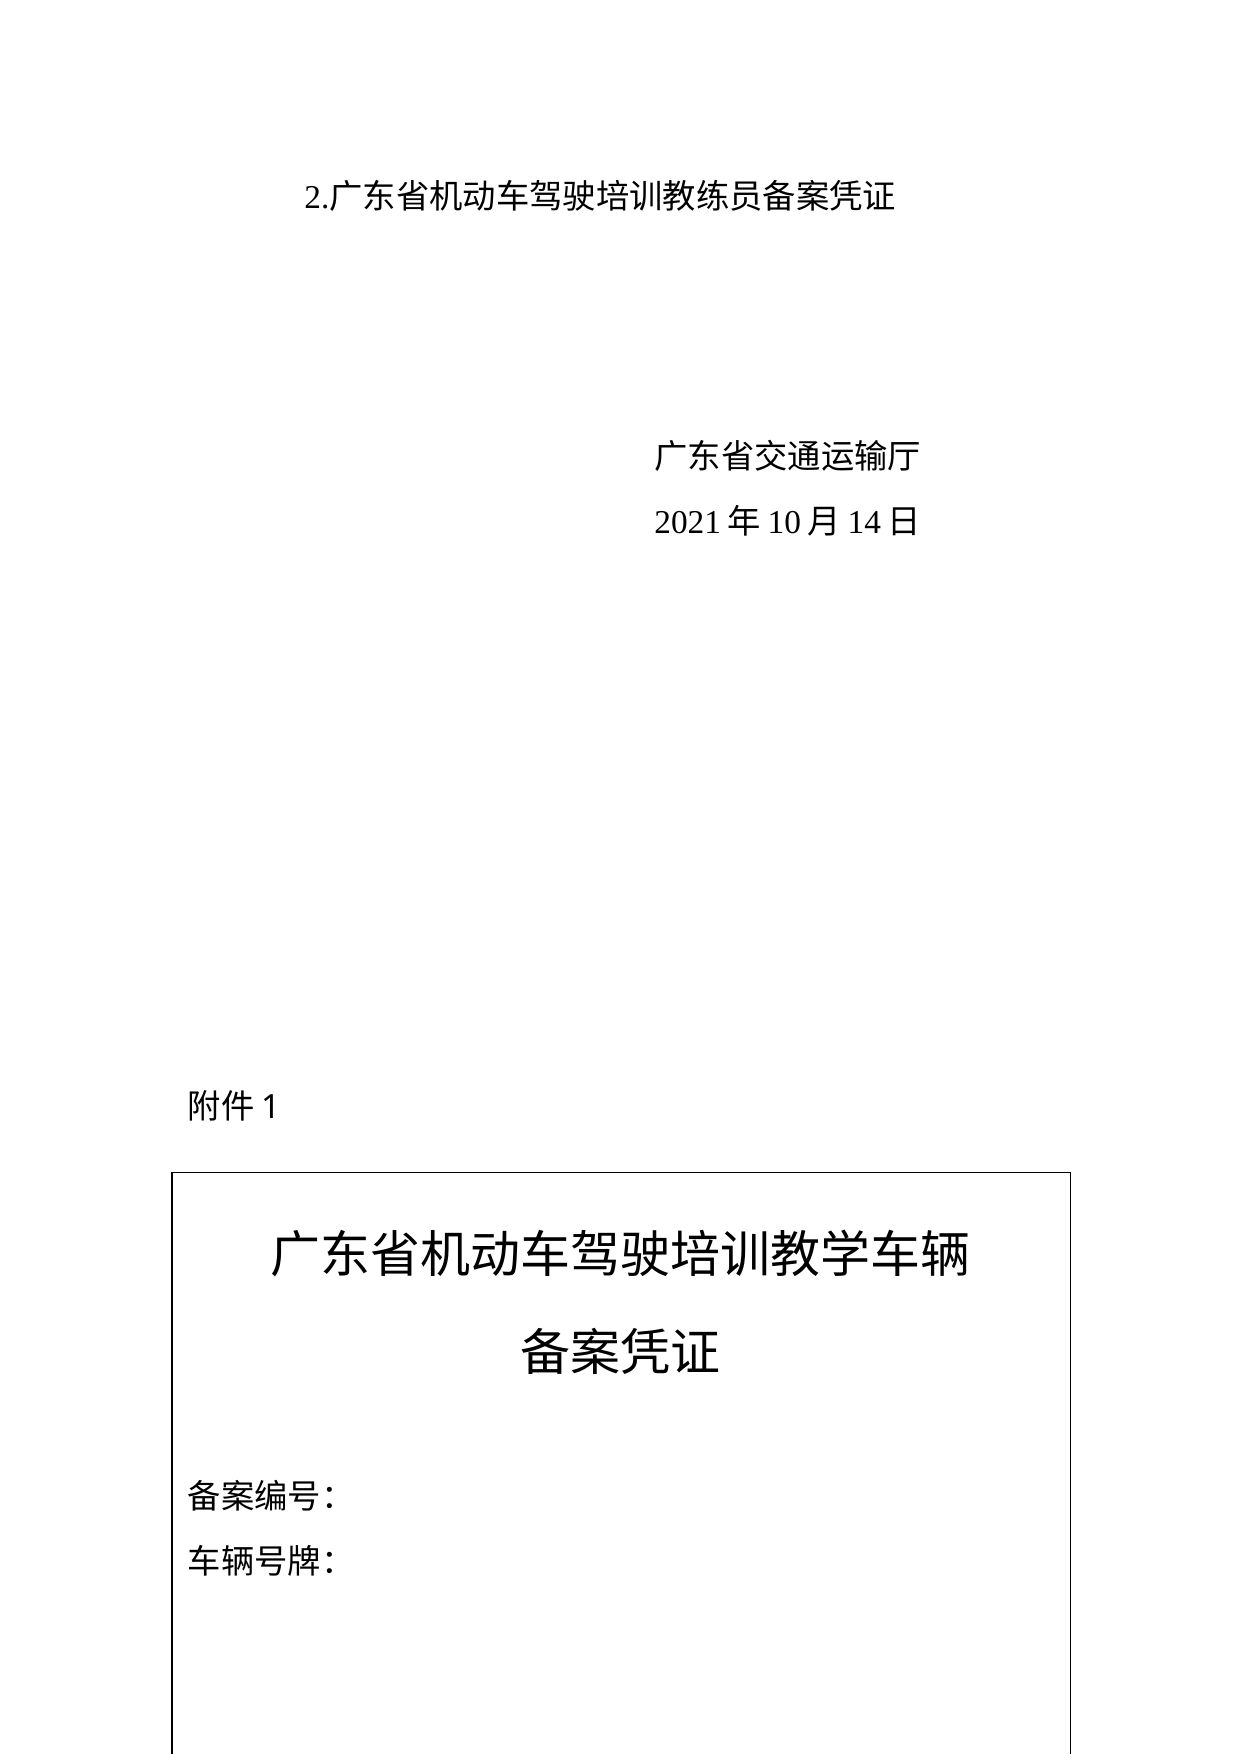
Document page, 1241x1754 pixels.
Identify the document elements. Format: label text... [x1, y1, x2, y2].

text 备案编号： [187, 1462, 1053, 1527]
text 2.广东省机动车驾驶培训教练员备案凭证 [187, 162, 1053, 227]
text 车辆号牌： [187, 1527, 1053, 1592]
text 广东省机动车驾驶培训教学车辆 [187, 1202, 1053, 1299]
text 附件1 [187, 1072, 1053, 1137]
text 2021年10月14日 [187, 487, 1053, 552]
text 广东省交通运输厅 [187, 422, 1053, 487]
text 备案凭证 [187, 1299, 1053, 1397]
